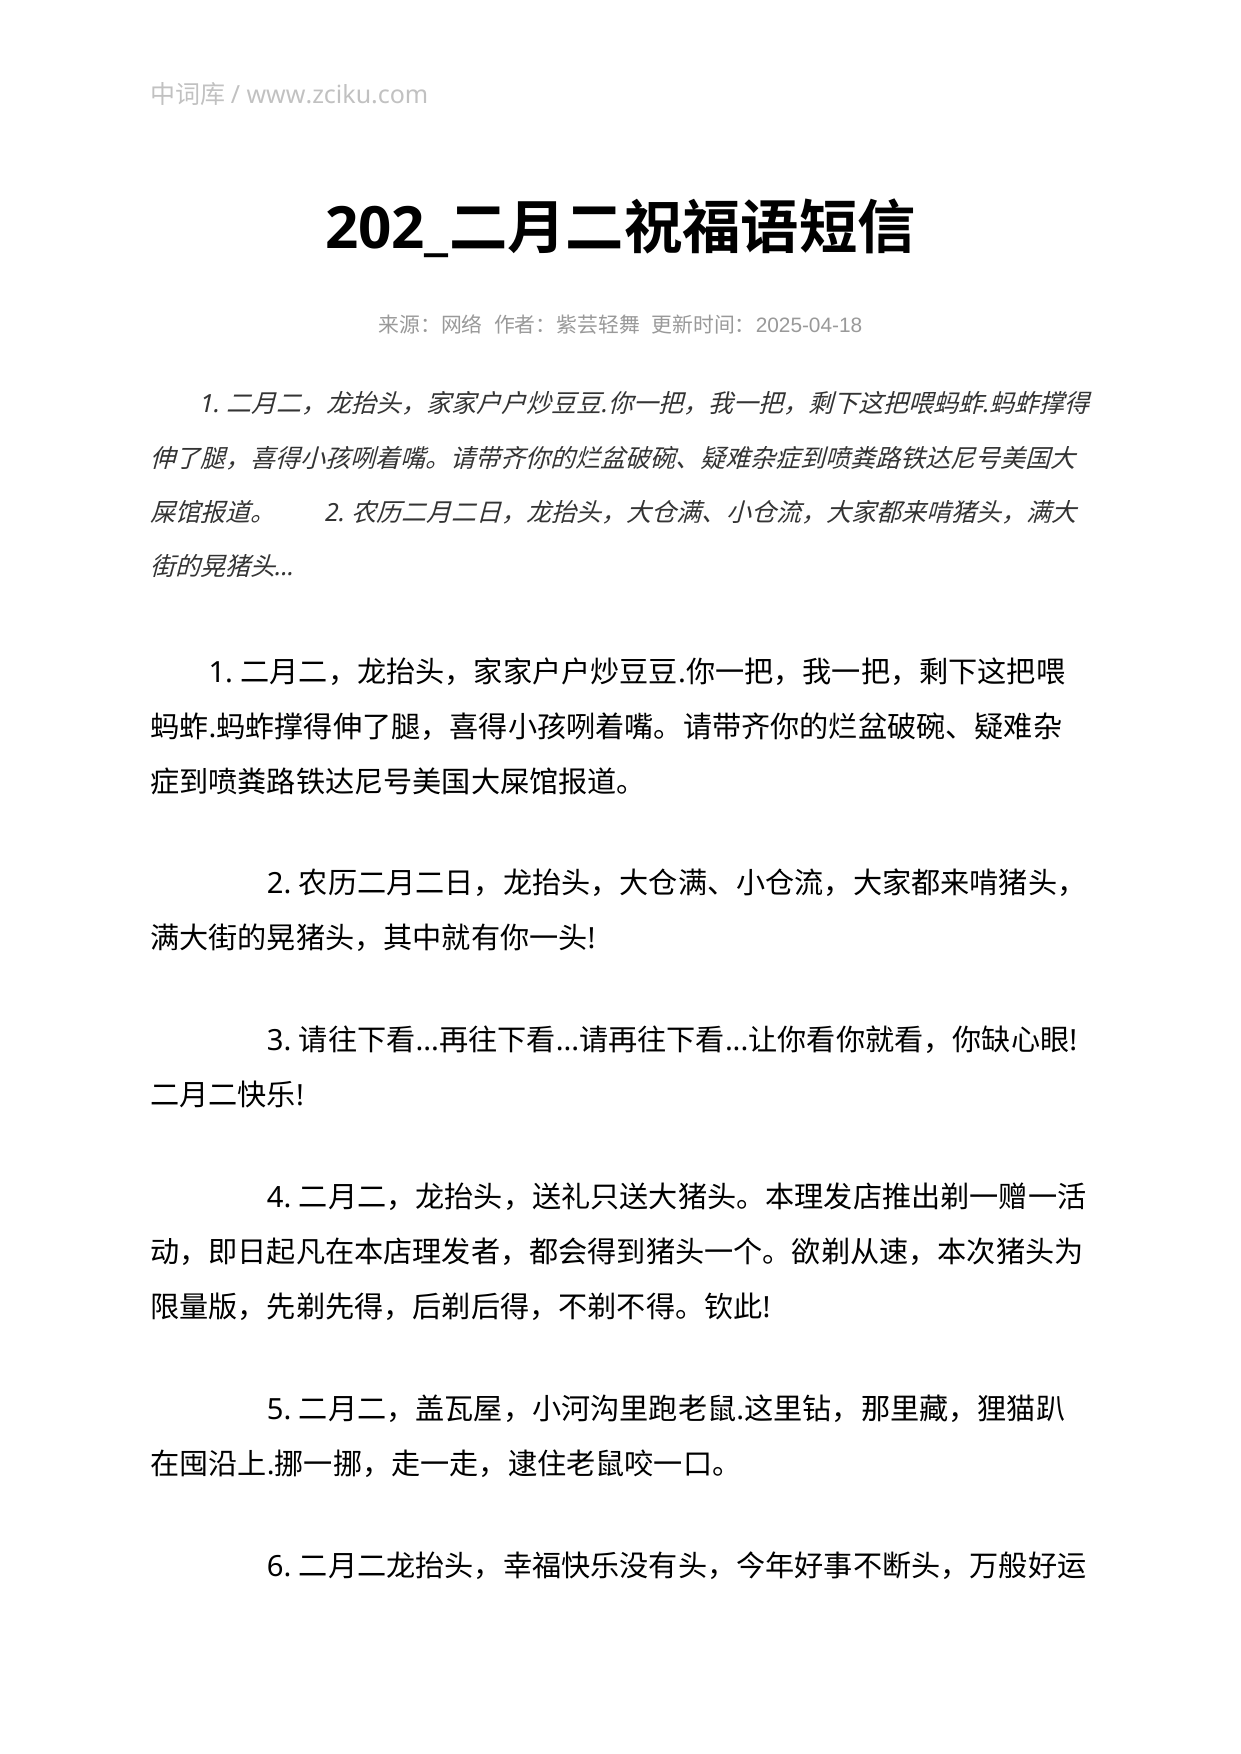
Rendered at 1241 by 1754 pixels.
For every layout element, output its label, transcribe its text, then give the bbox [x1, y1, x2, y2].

subtitle 202_二月二祝福语短信 [150, 181, 1090, 266]
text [150, 1543, 1090, 1585]
text 1. 二月二，龙抬头，家家户户炒豆豆.你一把，我一把，剩下这把喂蚂蚱.蚂蚱撑得伸了腿，喜得小孩咧着嘴。请带齐你的烂盆破碗、疑难杂症到喷粪路铁达尼号美国大屎馆报道。 [150, 648, 1090, 800]
text 4. 二月二，龙抬头，送礼只送大猪头。本理发店推出剃一赠一活动，即日起凡在本店理发者，都会得到猪头一个。欲剃从速，本次猪头为限量版，先剃先得，后剃后得，不剃不得。钦此! [150, 1174, 1090, 1326]
text 2. 农历二月二日，龙抬头，大仓满、小仓流，大家都来啃猪头，满大街的晃猪头，其中就有你一头! [150, 860, 1090, 957]
text 来源：网络 作者：紫芸轻舞 更新时间：2025-04-18 [150, 313, 1090, 337]
text 5. 二月二，盖瓦屋，小河沟里跑老鼠.这里钻，那里藏，狸猫趴在囤沿上.挪一挪，走一走，逮住老鼠咬一口。 [150, 1386, 1090, 1483]
text 3. 请往下看...再往下看...请再往下看...让你看你就看，你缺心眼!二月二快乐! [150, 1017, 1090, 1114]
text 1. 二月二，龙抬头，家家户户炒豆豆.你一把，我一把，剩下这把喂蚂蚱.蚂蚱撑得伸了腿，喜得小孩咧着嘴。请带齐你的烂盆破碗、疑难杂症到喷粪路铁达尼号美国大屎馆报道。 2. 农历二月二日，龙抬头，大仓满、小仓流，大家都来啃猪头，满大街的晃猪头... [150, 384, 1090, 583]
